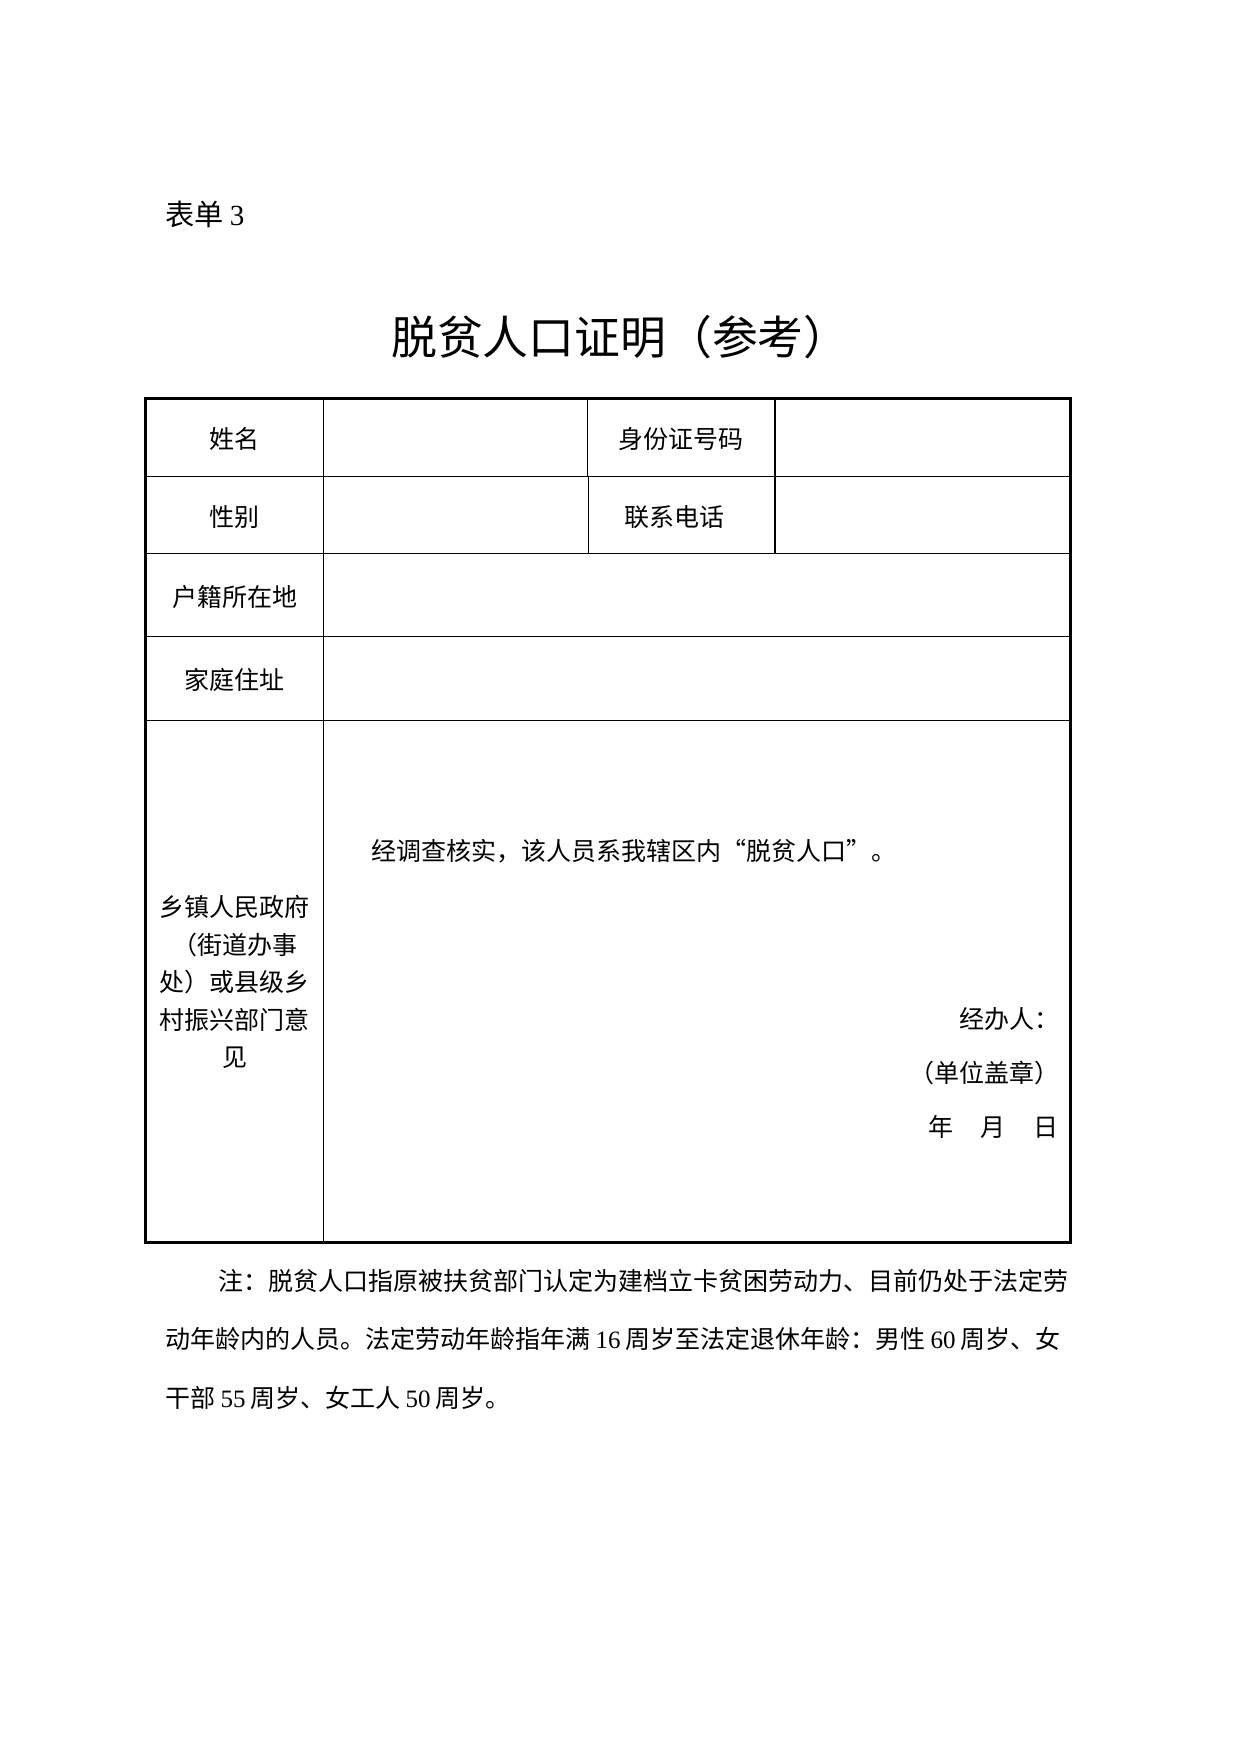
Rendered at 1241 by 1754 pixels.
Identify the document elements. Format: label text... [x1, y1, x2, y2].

table_cell 性别 [147, 477, 323, 553]
table_cell 乡镇人民政府（街道办事处）或县级乡村振兴部门意见 [147, 721, 323, 1241]
table_cell [324, 637, 1069, 720]
text 表单3 [165, 195, 1075, 232]
table_cell 经调查核实，该人员系我辖区内“脱贫人口”。 经办人： （单位盖章） 年 月 日 [324, 721, 1069, 1241]
table_cell [324, 477, 588, 553]
table_cell 户籍所在地 [147, 554, 323, 636]
table_header 身份证号码 [588, 400, 774, 476]
table_header [324, 400, 587, 476]
table_cell 联系电话 [589, 477, 774, 553]
table_header 姓名 [147, 400, 323, 476]
text 注：脱贫人口指原被扶贫部门认定为建档立卡贫困劳动力、目前仍处于法定劳动年龄内的人员。法定劳动年龄指年满16周岁至法定退休年龄：男性60周岁、女干部55周岁、女工人50周岁。 [165, 366, 1075, 1419]
table_cell 家庭住址 [147, 637, 323, 720]
text 脱贫人口证明（参考） [165, 307, 1075, 366]
table_cell [324, 554, 1069, 636]
table_cell [776, 477, 1069, 553]
table_header [776, 400, 1069, 476]
